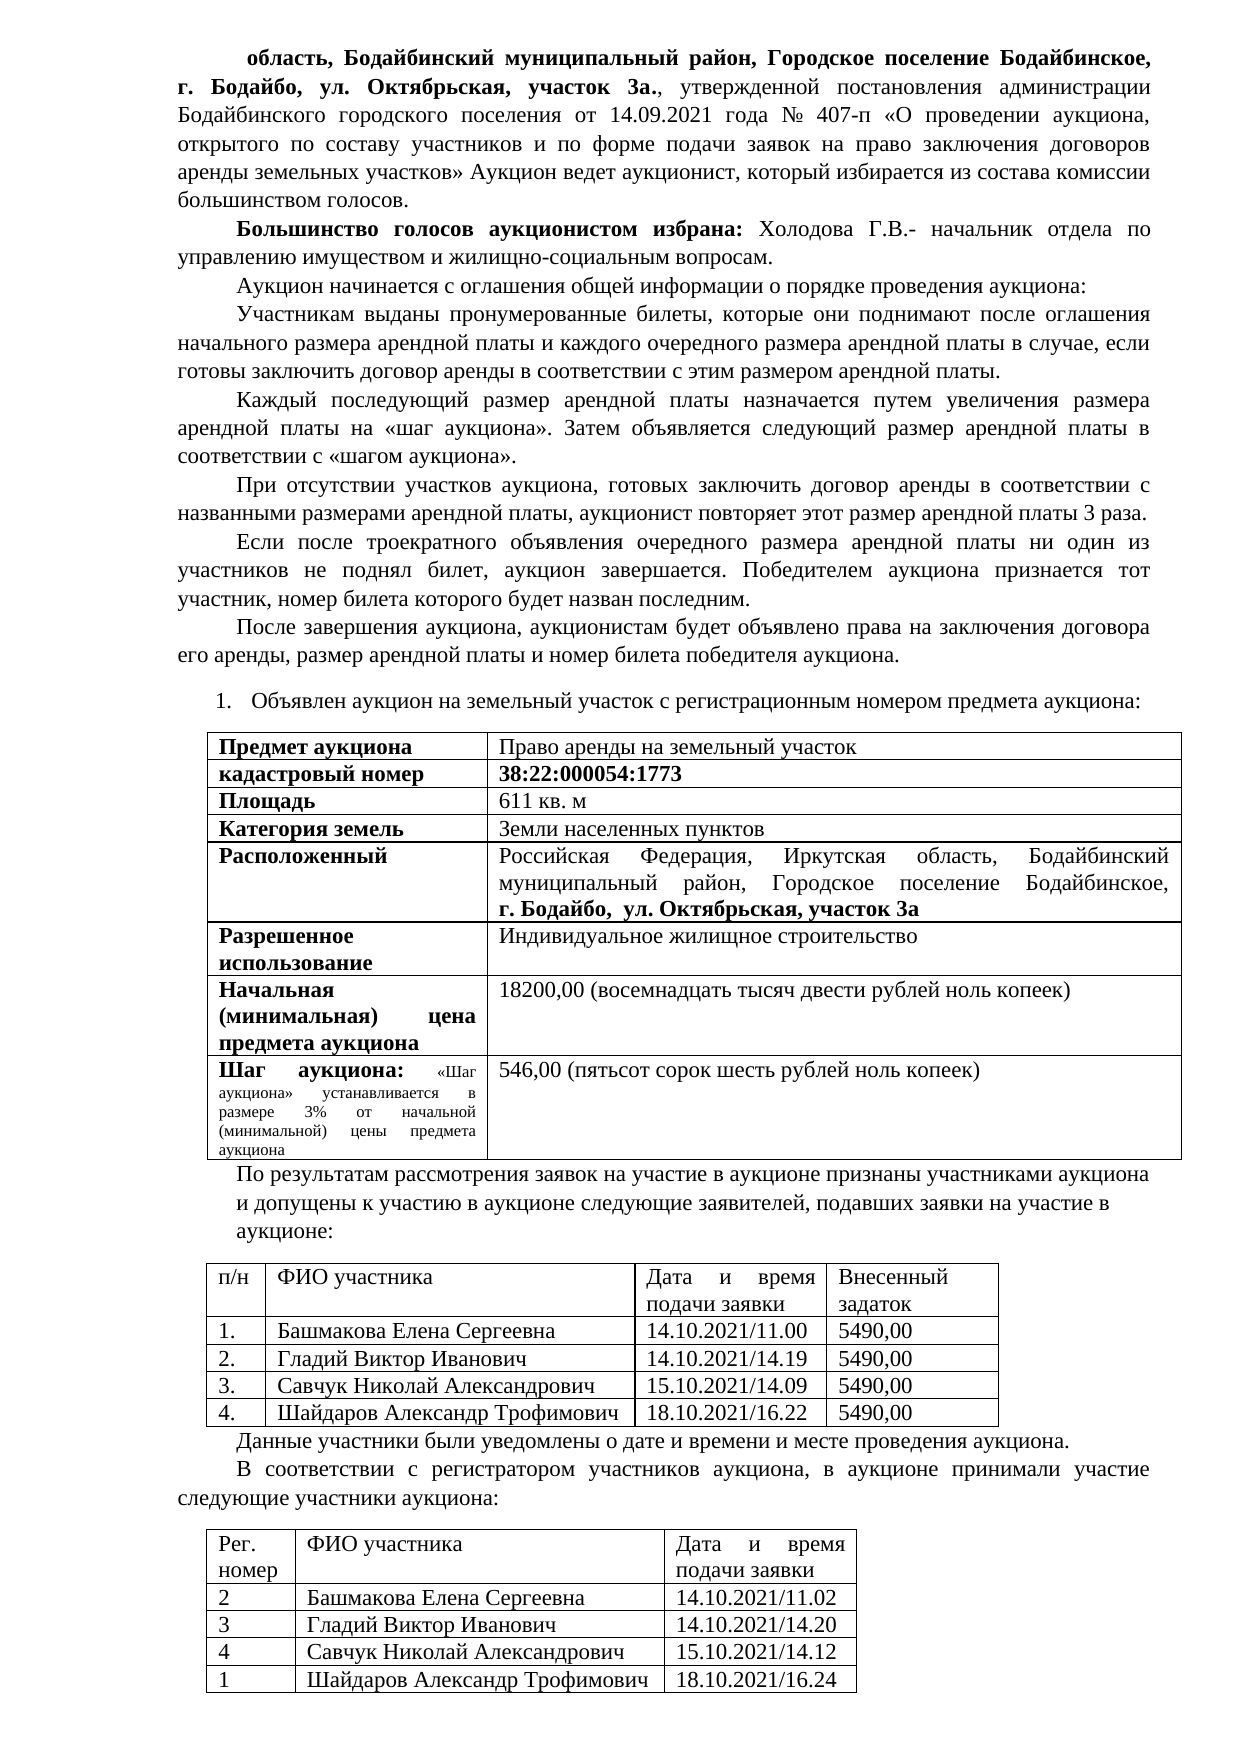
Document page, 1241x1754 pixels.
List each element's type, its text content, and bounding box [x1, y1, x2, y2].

table_cell 2 [207, 1584, 295, 1610]
table_header Внесенный задаток [827, 1264, 998, 1316]
text Каждый последующий размер арендной платы назначается путем увеличения размера арендной платы на «шаг аукциона». Затем объявляется следующий размер арендной платы в соответствии с «шагом аукциона». [177, 386, 1152, 469]
text Аукцион начинается с оглашения общей информации о порядке проведения аукциона: [177, 272, 1152, 298]
table_cell Савчук Николай Александрович [296, 1638, 664, 1665]
table_cell 1. [207, 1317, 265, 1343]
table_cell Гладий Виктор Иванович [296, 1611, 664, 1637]
table_cell Категория земель [208, 815, 487, 841]
table_cell Шайдаров Александр Трофимович [266, 1399, 634, 1426]
table_header Дата и время подачи заявки [636, 1264, 826, 1316]
table_cell Башмакова Елена Сергеевна [296, 1584, 664, 1610]
table_cell Российская Федерация, Иркутская область, Бодайбинский муниципальный район, Городское поселение Бодайбинское, г. Бодайбо, ул. Октябрьская, участок 3а [488, 843, 1181, 921]
table_cell 38:22:000054:1773 [488, 760, 1181, 787]
list Данные участники были уведомлены о дате и времени и месте проведения аукциона. [177, 1427, 1152, 1453]
text Большинство голосов аукционистом избрана: Холодова Г.В.- начальник отдела по управлению имуществом и жилищно-социальным вопросам. [177, 215, 1152, 270]
table_cell 1 [207, 1666, 295, 1692]
table_cell 4. [207, 1399, 265, 1426]
text Если после троекратного объявления очередного размера арендной платы ни один из участников не поднял билет, аукцион завершается. Победителем аукциона признается тот участник, номер билета которого будет назван последним. [177, 528, 1152, 611]
table_cell 2. [207, 1345, 265, 1371]
table_cell 14.10.2021/11.00 [636, 1317, 826, 1343]
table_header Право аренды на земельный участок [488, 733, 1181, 759]
table_cell 4 [207, 1638, 295, 1665]
table_cell Шаг аукциона: «Шаг аукциона» устанавливается в размере 3% от начальной (минимальной) цены предмета аукциона [208, 1056, 487, 1159]
table_header Предмет аукциона [208, 733, 487, 759]
table_cell 5490,00 [827, 1345, 998, 1371]
table_cell 5490,00 [827, 1317, 998, 1343]
table_cell 14.10.2021/14.19 [636, 1345, 826, 1371]
table_cell 546,00 (пятьсот сорок шесть рублей ноль копеек) [488, 1056, 1181, 1159]
text Участникам выданы пронумерованные билеты, которые они поднимают после оглашения начального размера арендной платы и каждого очередного размера арендной платы в случае, если готовы заключить договор аренды в соответствии с этим размером арендной платы. [177, 300, 1152, 383]
table_cell 14.10.2021/14.20 [665, 1611, 856, 1637]
table_cell Индивидуальное жилищное строительство [488, 923, 1181, 975]
text При отсутствии участков аукциона, готовых заключить договор аренды в соответствии с названными размерами арендной платы, аукционист повторяет этот размер арендной платы 3 раза. [177, 471, 1152, 526]
table_cell 5490,00 [827, 1399, 998, 1426]
table_header Дата и время подачи заявки [665, 1530, 856, 1582]
table_cell 3 [207, 1611, 295, 1637]
table_cell 14.10.2021/11.02 [665, 1584, 856, 1610]
table_cell Гладий Виктор Иванович [266, 1345, 634, 1371]
table_cell Площадь [208, 788, 487, 814]
table_cell 611 кв. м [488, 788, 1181, 814]
text область, Бодайбинский муниципальный район, Городское поселение Бодайбинское, г. Бодайбо, ул. Октябрьская, участок 3а., утвержденной постановления администрации Бодайбинского городского поселения от 14.09.2021 года № 407-п «О проведении аукциона, открытого по составу участников и по форме подачи заявок на право заключения договоров аренды земельных участков» Аукцион ведет аукционист, который избирается из состава комиссии большинством голосов. [177, 44, 1152, 213]
table_cell Шайдаров Александр Трофимович [296, 1666, 664, 1692]
table_cell 15.10.2021/14.09 [636, 1372, 826, 1398]
table_cell 18.10.2021/16.22 [636, 1399, 826, 1426]
list Объявлен аукцион на земельный участок с регистрационным номером предмета аукциона: [177, 687, 1152, 713]
table_cell Расположенный [208, 843, 487, 921]
table_cell Башмакова Елена Сергеевна [266, 1317, 634, 1343]
list В соответствии с регистратором участников аукциона, в аукционе принимали участие следующие участники аукциона: [177, 1455, 1152, 1510]
table_cell 15.10.2021/14.12 [665, 1638, 856, 1665]
table_cell 5490,00 [827, 1372, 998, 1398]
table_header ФИО участника [296, 1530, 664, 1582]
table_header Рег. номер [207, 1530, 295, 1582]
text После завершения аукциона, аукционистам будет объявлено права на заключения договора его аренды, размер арендной платы и номер билета победителя аукциона. [177, 613, 1152, 668]
table_cell Земли населенных пунктов [488, 815, 1181, 841]
table_header п/н [207, 1264, 265, 1316]
table_cell Начальная (минимальная) цена предмета аукциона [208, 976, 487, 1055]
table_cell Разрешенное использование [208, 923, 487, 975]
table_cell 18.10.2021/16.24 [665, 1666, 856, 1692]
table_cell кадастровый номер [208, 760, 487, 787]
table_cell 18200,00 (восемнадцать тысяч двести рублей ноль копеек) [488, 976, 1181, 1055]
table_cell Савчук Николай Александрович [266, 1372, 634, 1398]
table_cell 3. [207, 1372, 265, 1398]
table_header ФИО участника [266, 1264, 634, 1316]
list По результатам рассмотрения заявок на участие в аукционе признаны участниками аукциона и допущены к участию в аукционе следующие заявителей, подавших заявки на участие в аукционе: [236, 1160, 1152, 1244]
